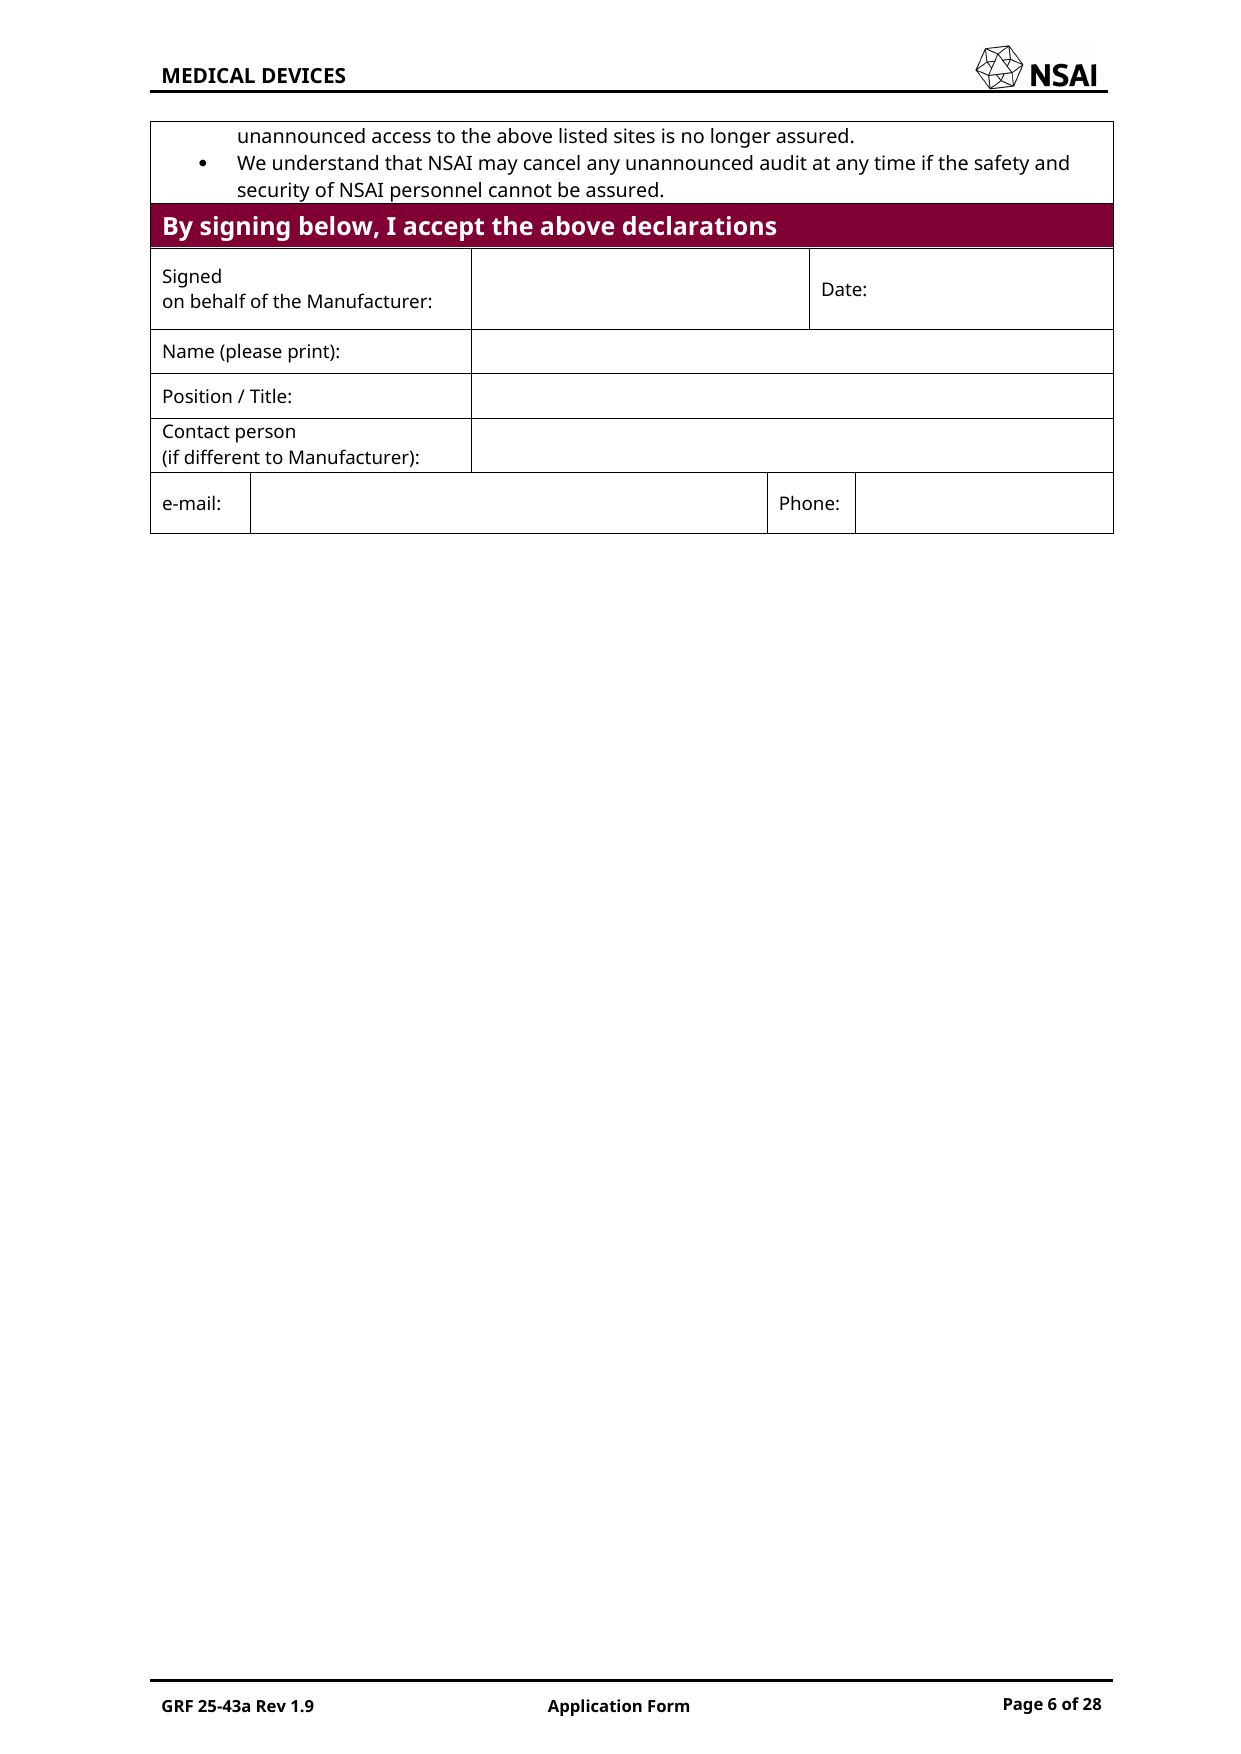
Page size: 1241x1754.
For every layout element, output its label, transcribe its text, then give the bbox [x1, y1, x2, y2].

table_cell Contact person (if different to Manufacturer): [151, 419, 471, 472]
table_cell e-mail: [151, 473, 250, 533]
table_cell By signing below, I accept the above declarations [151, 204, 1113, 247]
table_cell [472, 249, 809, 329]
table_cell Position / Title: [151, 374, 471, 417]
table_cell Name (please print): [151, 330, 471, 373]
table_cell Date: [810, 249, 885, 329]
table_cell [856, 473, 1113, 533]
table_cell [472, 419, 1113, 472]
table_cell Phone: [768, 473, 855, 533]
table_cell [885, 249, 1113, 329]
table_cell [472, 330, 1113, 373]
table_cell Signed on behalf of the Manufacturer: [151, 249, 471, 329]
table_cell [251, 473, 767, 533]
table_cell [151, 122, 1113, 203]
picture [975, 44, 1097, 90]
table_cell [472, 374, 1113, 417]
